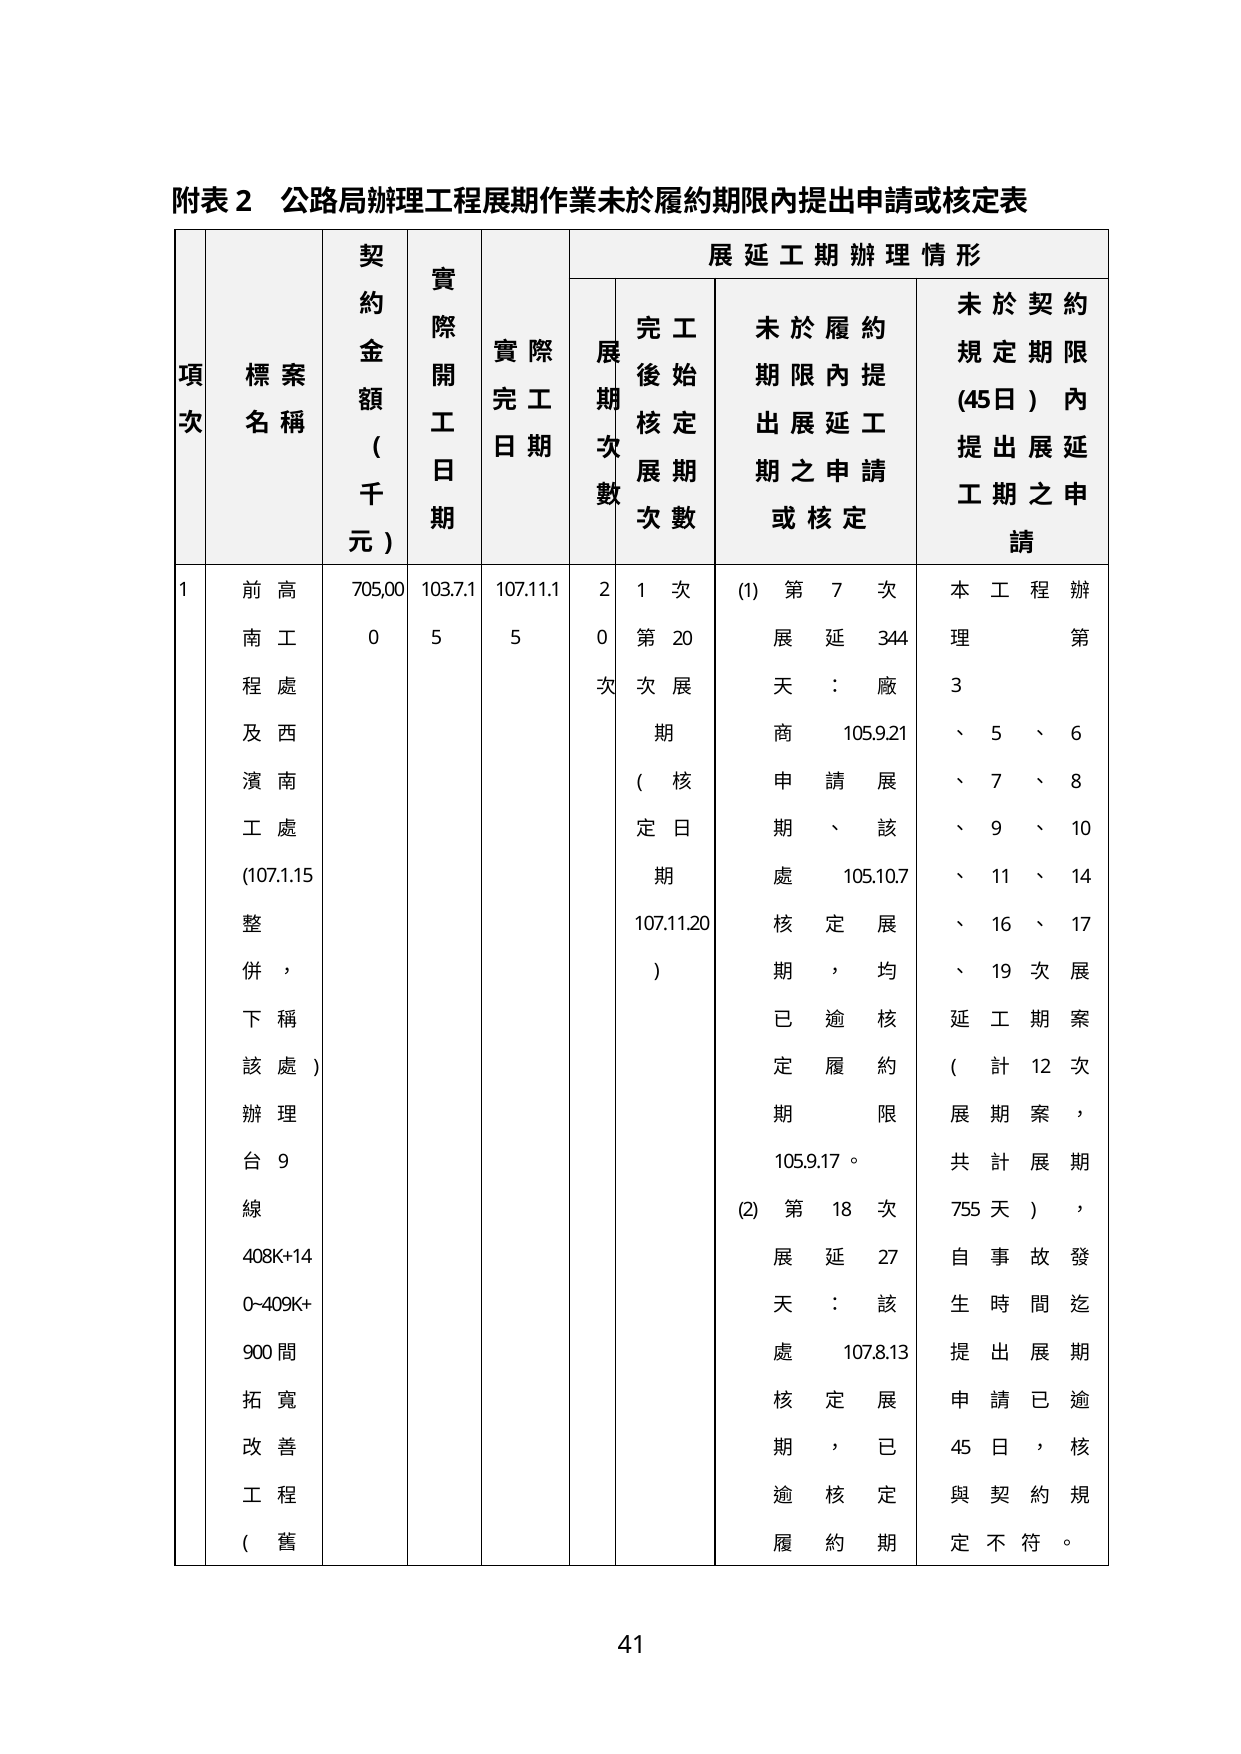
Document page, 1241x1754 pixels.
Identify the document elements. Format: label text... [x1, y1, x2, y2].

table_cell 未於履約期限內提出展延工期之申請或核定 [716, 279, 916, 564]
text 附表2 公路局辦理工程展期作業未於履約期限內提出申請或核定表 [171, 177, 1092, 219]
table_header 項次 [176, 230, 205, 564]
table_cell 1 [176, 565, 205, 1565]
table_cell 103.7.15 [408, 565, 481, 1565]
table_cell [206, 565, 322, 1565]
table_header 實際完工 日期 [482, 230, 569, 564]
table_cell 未於契約規定期限(45日)內提出展延工期之申請 [917, 279, 1108, 564]
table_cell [716, 565, 916, 1565]
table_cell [917, 565, 1108, 1565]
table_cell 展期次數 [570, 279, 615, 564]
table_header 實際開工 日期 [408, 230, 481, 564]
table_header 展延工期辦理情形 [570, 230, 1108, 278]
table_cell 107.11.15 [482, 565, 569, 1565]
table_cell 完工後始核定展期次數 [616, 279, 714, 564]
table_cell 705,000 [323, 565, 407, 1565]
table_header 契約金額 (千元) [323, 230, 407, 564]
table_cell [616, 565, 714, 1565]
table_cell 20次 [570, 565, 615, 1565]
table_header 標案名稱 [206, 230, 322, 564]
